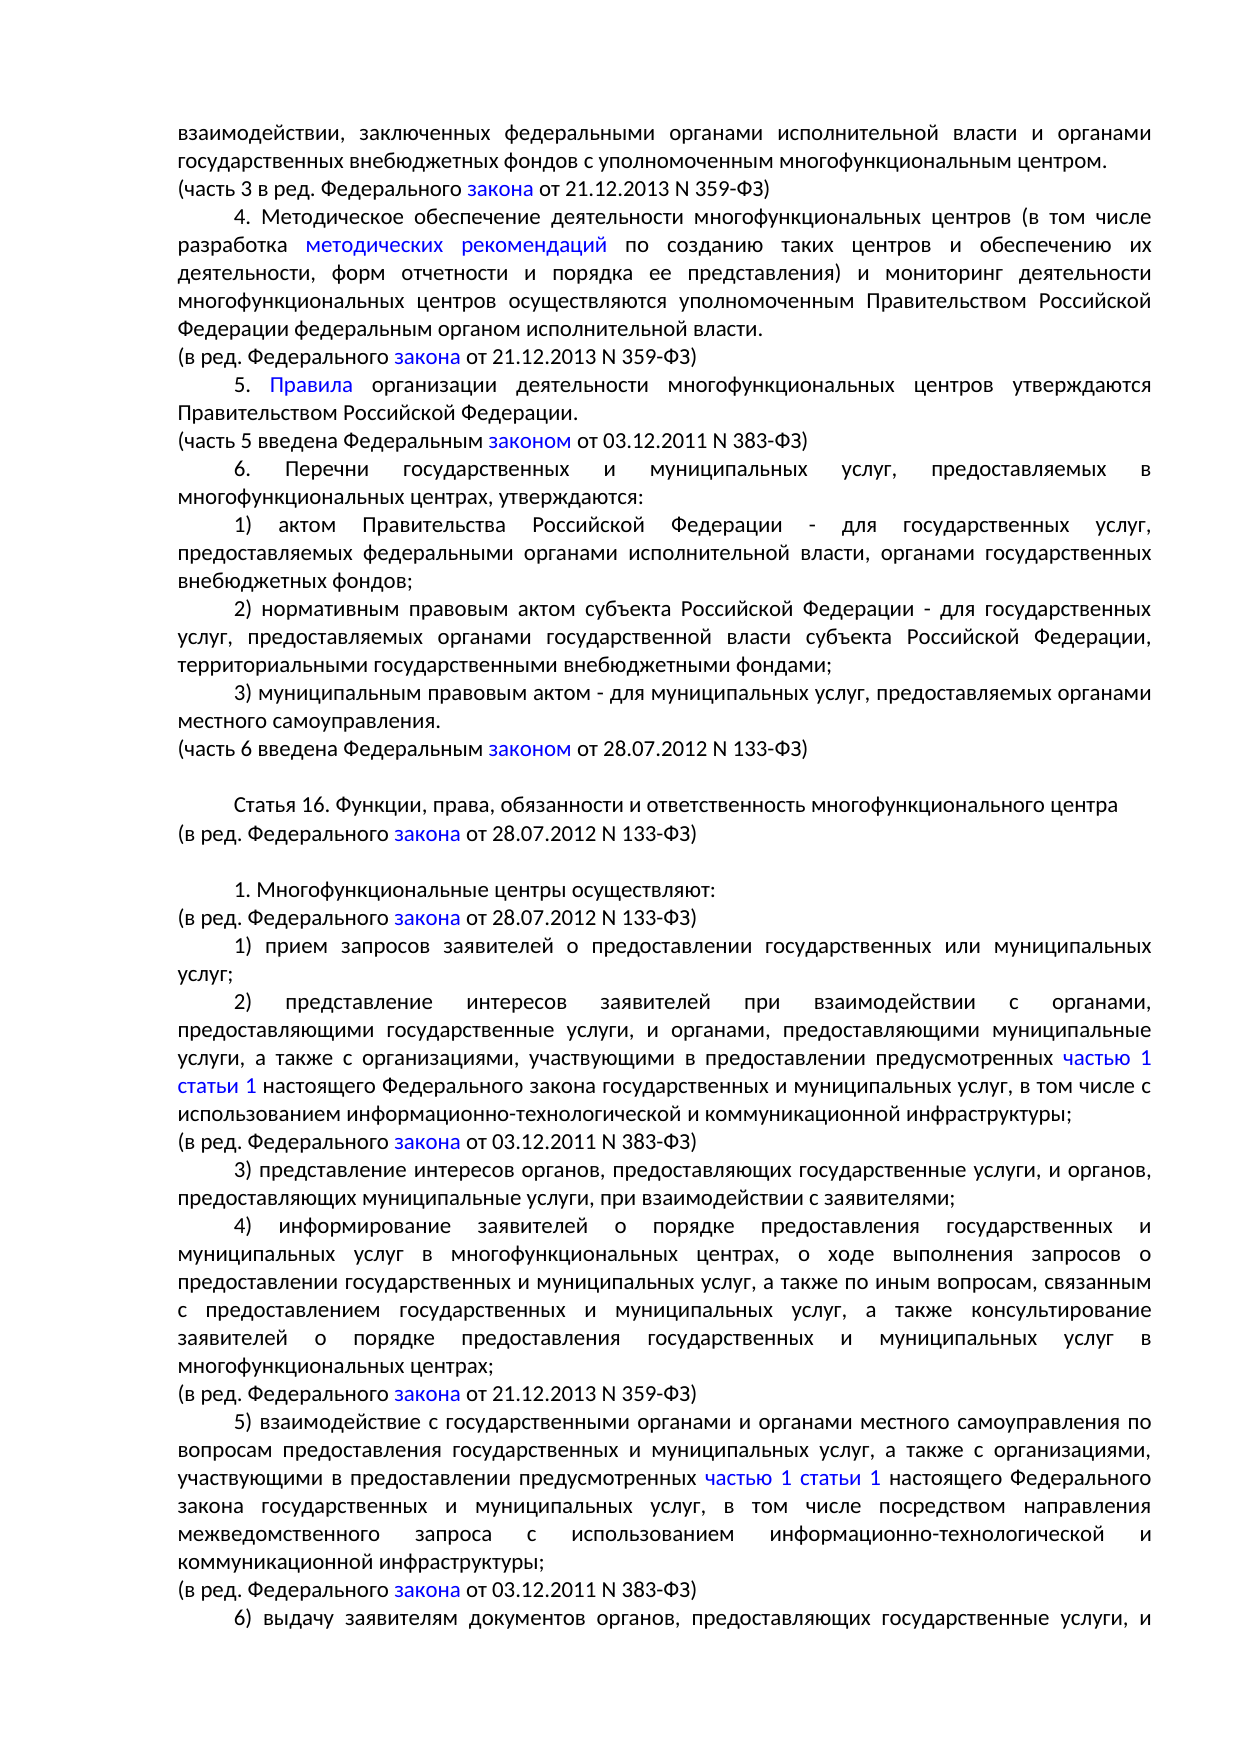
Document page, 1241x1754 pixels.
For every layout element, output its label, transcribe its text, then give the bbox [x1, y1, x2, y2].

text (в ред. Федерального закона от 21.12.2013 N 359-ФЗ) [177, 342, 1152, 370]
text 4) информирование заявителей о порядке предоставления государственных и муниципальных услуг в многофункциональных центрах, о ходе выполнения запросов о предоставлении государственных и муниципальных услуг, а также по иным вопросам, связанным с предоставлением государственных и муниципальных услуг, а также консультирование заявителей о порядке предоставления государственных и муниципальных услуг в многофункциональных центрах; [177, 1211, 1152, 1379]
text 1) актом Правительства Российской Федерации - для государственных услуг, предоставляемых федеральными органами исполнительной власти, органами государственных внебюджетных фондов; [177, 510, 1152, 594]
text 5. Правила организации деятельности многофункциональных центров утверждаются Правительством Российской Федерации. [177, 370, 1152, 426]
text (в ред. Федерального закона от 28.07.2012 N 133-ФЗ) [177, 819, 1152, 847]
text 3) муниципальным правовым актом - для муниципальных услуг, предоставляемых органами местного самоуправления. [177, 678, 1152, 734]
text (часть 5 введена Федеральным законом от 03.12.2011 N 383-ФЗ) [177, 426, 1152, 454]
text (часть 6 введена Федеральным законом от 28.07.2012 N 133-ФЗ) [177, 734, 1152, 763]
text (часть 3 в ред. Федерального закона от 21.12.2013 N 359-ФЗ) [177, 174, 1152, 202]
text Статья 16. Функции, права, обязанности и ответственность многофункционального центра [177, 791, 1152, 819]
text (в ред. Федерального закона от 03.12.2011 N 383-ФЗ) [177, 1127, 1152, 1155]
text 4. Методическое обеспечение деятельности многофункциональных центров (в том числе разработка методических рекомендаций по созданию таких центров и обеспечению их деятельности, форм отчетности и порядка ее представления) и мониторинг деятельности многофункциональных центров осуществляются уполномоченным Правительством Российской Федерации федеральным органом исполнительной власти. [177, 202, 1152, 342]
text (в ред. Федерального закона от 28.07.2012 N 133-ФЗ) [177, 903, 1152, 931]
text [177, 1603, 1152, 1631]
text 3) представление интересов органов, предоставляющих государственные услуги, и органов, предоставляющих муниципальные услуги, при взаимодействии с заявителями; [177, 1155, 1152, 1211]
text (в ред. Федерального закона от 21.12.2013 N 359-ФЗ) [177, 1379, 1152, 1407]
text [177, 118, 1152, 174]
text 2) представление интересов заявителей при взаимодействии с органами, предоставляющими государственные услуги, и органами, предоставляющими муниципальные услуги, а также с организациями, участвующими в предоставлении предусмотренных частью 1 статьи 1 настоящего Федерального закона государственных и муниципальных услуг, в том числе с использованием информационно-технологической и коммуникационной инфраструктуры; [177, 987, 1152, 1127]
text 1. Многофункциональные центры осуществляют: [177, 875, 1152, 903]
text 1) прием запросов заявителей о предоставлении государственных или муниципальных услуг; [177, 931, 1152, 987]
text 6. Перечни государственных и муниципальных услуг, предоставляемых в многофункциональных центрах, утверждаются: [177, 454, 1152, 510]
text 2) нормативным правовым актом субъекта Российской Федерации - для государственных услуг, предоставляемых органами государственной власти субъекта Российской Федерации, территориальными государственными внебюджетными фондами; [177, 594, 1152, 678]
text 5) взаимодействие с государственными органами и органами местного самоуправления по вопросам предоставления государственных и муниципальных услуг, а также с организациями, участвующими в предоставлении предусмотренных частью 1 статьи 1 настоящего Федерального закона государственных и муниципальных услуг, в том числе посредством направления межведомственного запроса с использованием информационно-технологической и коммуникационной инфраструктуры; [177, 1407, 1152, 1575]
text (в ред. Федерального закона от 03.12.2011 N 383-ФЗ) [177, 1575, 1152, 1603]
